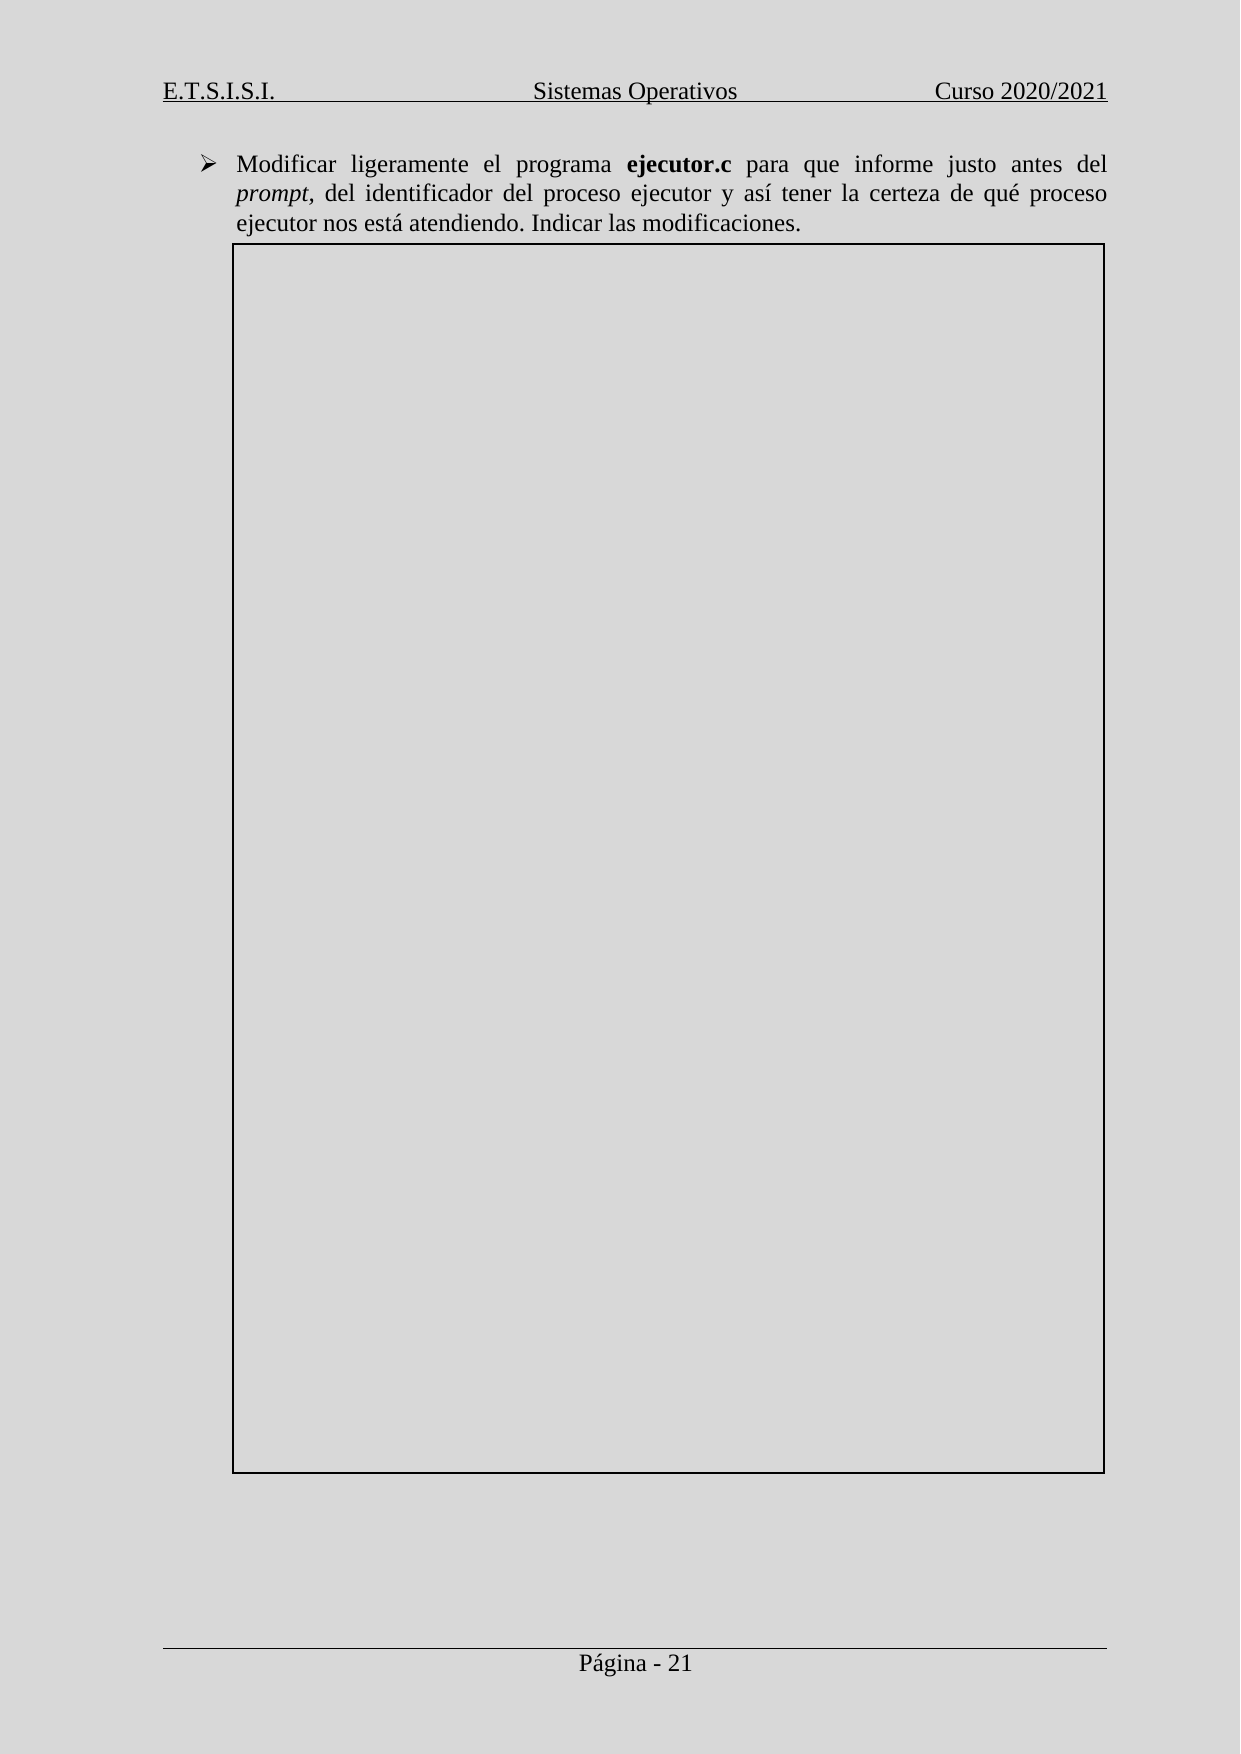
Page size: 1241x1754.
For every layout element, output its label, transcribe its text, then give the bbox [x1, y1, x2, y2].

list Modificar ligeramente el programa ejecutor.c para que informe justo antes del prompt, del identificador del proceso ejecutor y así tener la certeza de qué proceso ejecutor nos está atendiendo. Indicar las modificaciones. [199, 149, 1108, 237]
